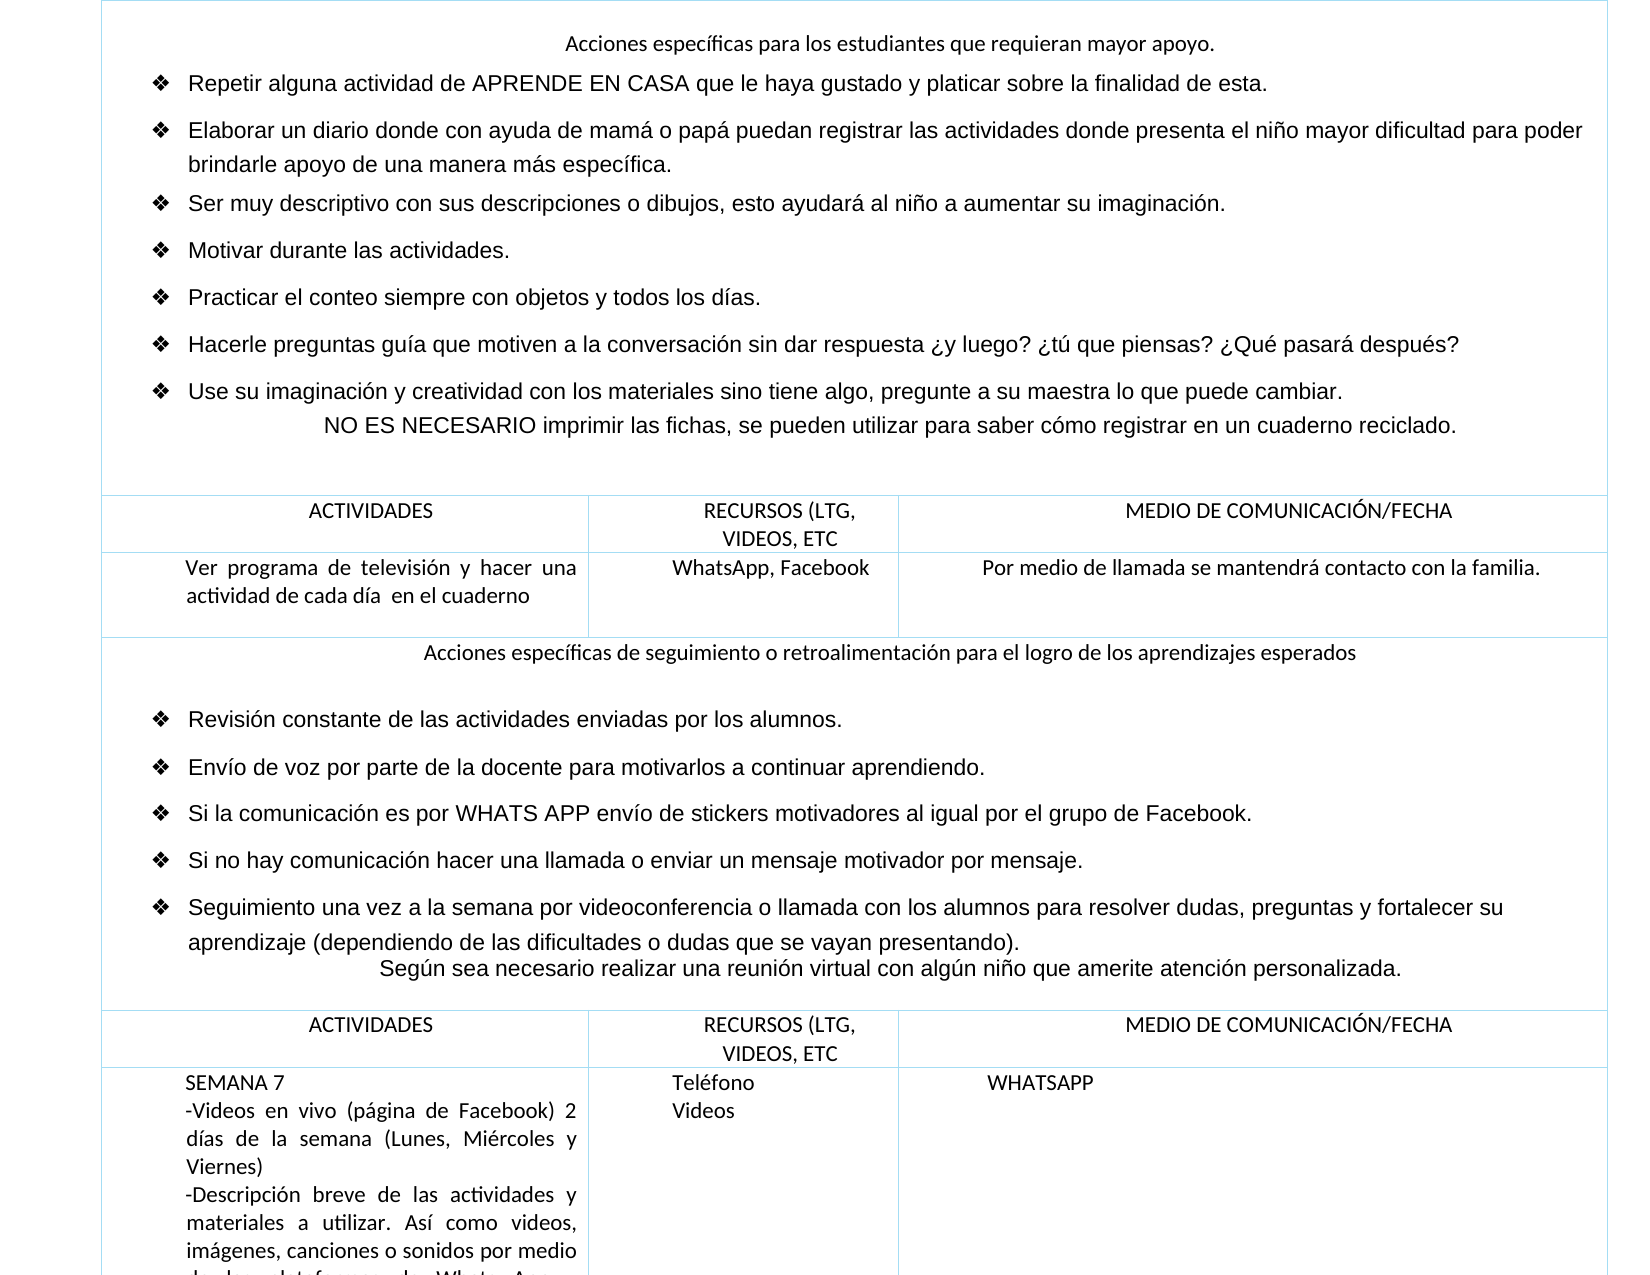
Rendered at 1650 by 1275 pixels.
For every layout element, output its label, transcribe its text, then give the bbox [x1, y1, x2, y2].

table_cell RECURSOS (LTG, VIDEOS, ETC [589, 1011, 898, 1067]
table_cell WhatsApp, Facebook [589, 553, 898, 637]
table_cell RECURSOS (LTG, VIDEOS, ETC [589, 496, 898, 552]
table_cell Teléfono Videos [589, 1068, 898, 1275]
table_cell MEDIO DE COMUNICACIÓN/FECHA [899, 496, 1607, 552]
table_cell WHATSAPP [899, 1068, 1607, 1275]
table_cell SEMANA 7 -Videos en vivo (página de Facebook) 2 días de la semana (Lunes, Miércoles y Viernes) -Descripción breve de las actividades y materiales a utilizar. Así como videos, imágenes, canciones o sonidos por medio de las plataformas de Whats App y Facebook. -Sesiones con alumnos los días martes y jueves. -Audios para los alumnos con descripción breve de las actividades -Llamadas telefónicas. -Audios personalizados. -Recepción y revisión de evidencias. -Envió de stikers motivacionales. -Implementación de °cuadro de honor° (manera semanal). [102, 1068, 588, 1275]
table_cell Acciones específicas de seguimiento o retroalimentación para el logro de los aprendizajes esperados Revisión constante de las actividades enviadas por los alumnos. Envío de voz por parte de la docente para motivarlos a continuar aprendiendo. Si la comunicación es por WHATS APP envío de stickers motivadores al igual por el grupo de Facebook. Si no hay comunicación hacer una llamada o enviar un mensaje motivador por mensaje. Seguimiento una vez a la semana por videoconferencia o llamada con los alumnos para resolver dudas, preguntas y fortalecer su aprendizaje (dependiendo de las dificultades o dudas que se vayan presentando). Según sea necesario realizar una reunión virtual con algún niño que amerite atención personalizada. [102, 638, 1607, 1009]
table_cell MEDIO DE COMUNICACIÓN/FECHA [899, 1011, 1607, 1067]
table_cell ACTIVIDADES [102, 496, 588, 552]
table_cell ACTIVIDADES [102, 1011, 588, 1067]
table_header Acciones específicas para los estudiantes que requieran mayor apoyo. Repetir alguna actividad de APRENDE EN CASA que le haya gustado y platicar sobre la finalidad de esta. Elaborar un diario donde con ayuda de mamá o papá puedan registrar las actividades donde presenta el niño mayor dificultad para poder brindarle apoyo de una manera más específica. Ser muy descriptivo con sus descripciones o dibujos, esto ayudará al niño a aumentar su imaginación. Motivar durante las actividades. Practicar el conteo siempre con objetos y todos los días. Hacerle preguntas guía que motiven a la conversación sin dar respuesta ¿y luego? ¿tú que piensas? ¿Qué pasará después? Use su imaginación y creatividad con los materiales sino tiene algo, pregunte a su maestra lo que puede cambiar. NO ES NECESARIO imprimir las fichas, se pueden utilizar para saber cómo registrar en un cuaderno reciclado. [102, 1, 1607, 495]
table_cell Por medio de llamada se mantendrá contacto con la familia. [899, 553, 1607, 637]
table_cell Ver programa de televisión y hacer una actividad de cada día en el cuaderno [102, 553, 588, 637]
